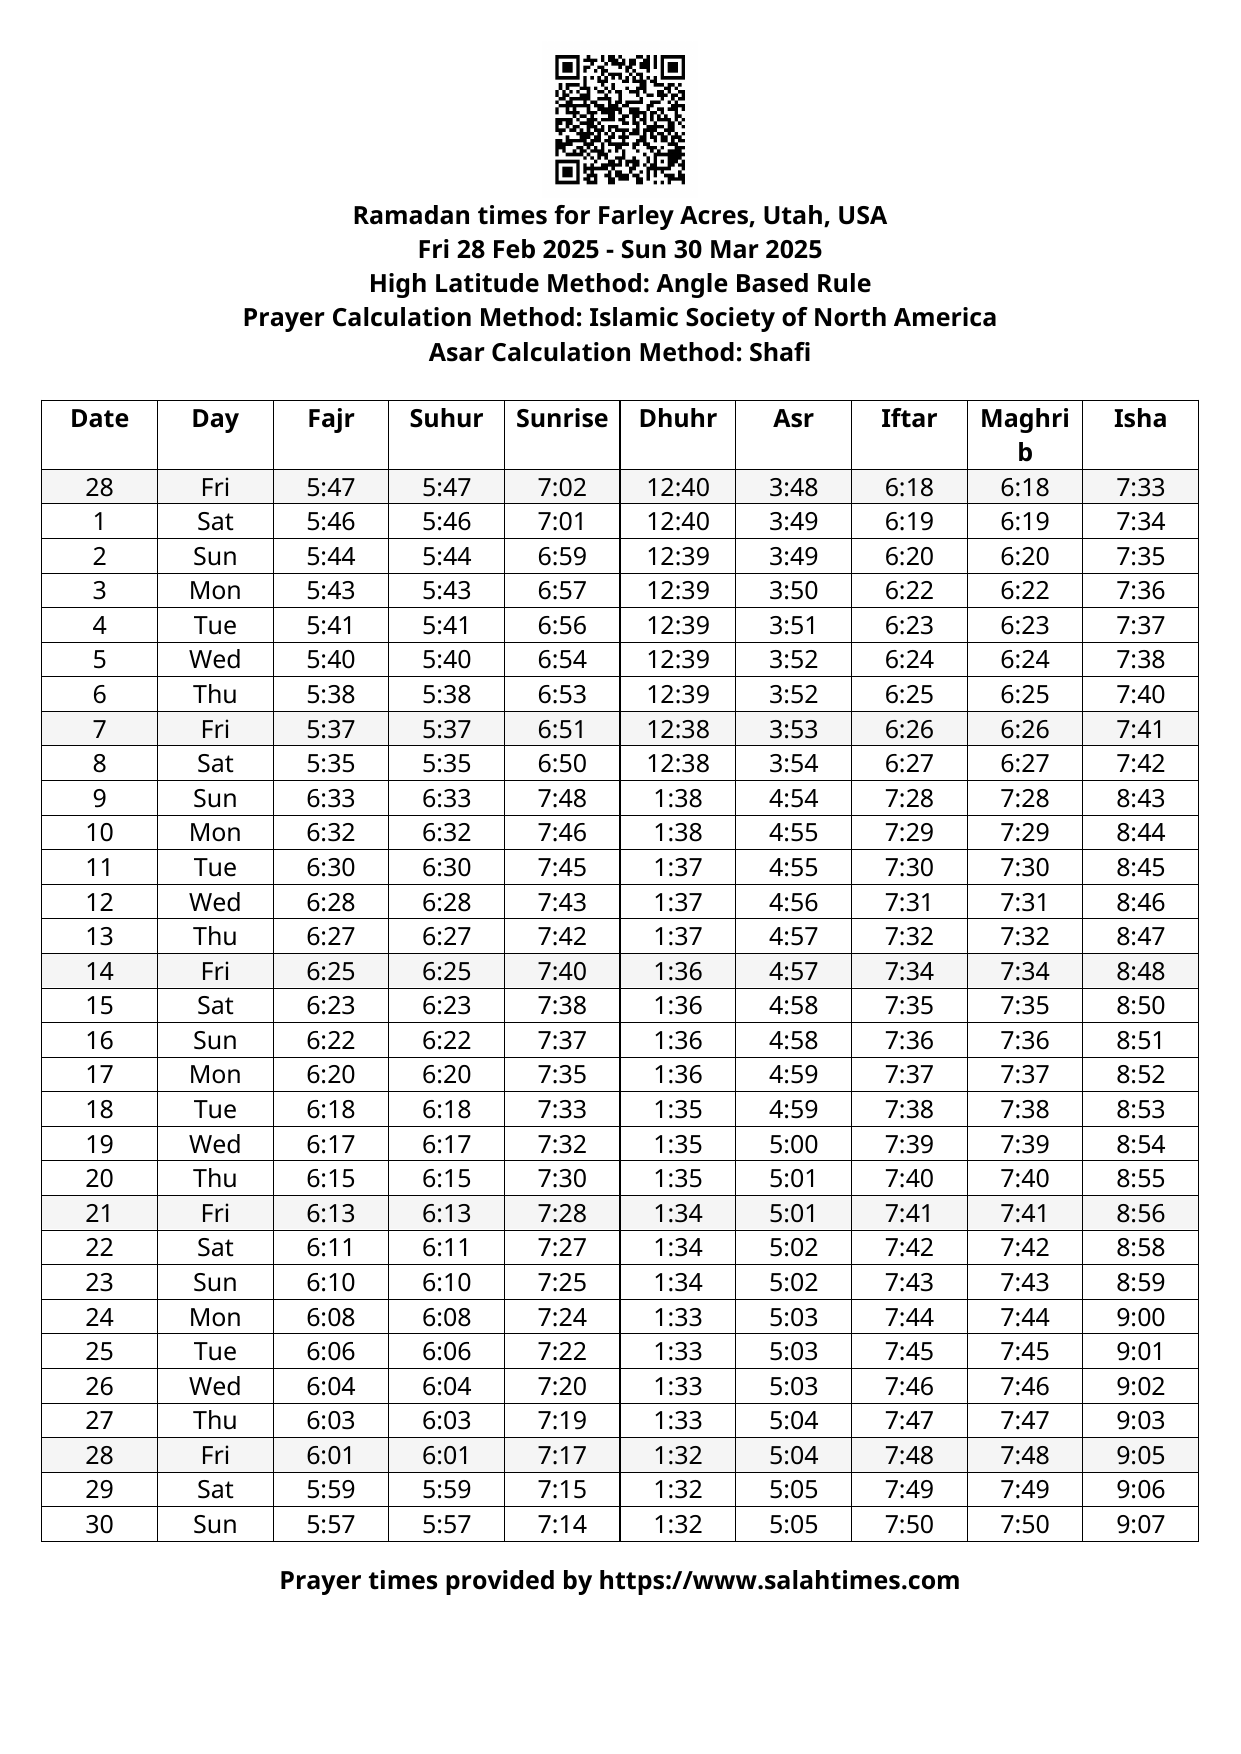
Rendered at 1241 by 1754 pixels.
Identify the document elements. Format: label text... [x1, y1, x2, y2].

table_cell Wed [158, 1127, 273, 1160]
table_cell 28 [42, 470, 157, 503]
table_cell 7:38 [852, 1092, 967, 1126]
table_cell 1:34 [621, 1265, 735, 1299]
table_cell Fri [158, 1438, 273, 1472]
table_cell 6:19 [968, 504, 1082, 538]
table_cell 7:02 [505, 470, 619, 503]
table_cell 5:35 [389, 746, 504, 780]
table_cell Sat [158, 1231, 273, 1264]
table_cell 5:04 [736, 1404, 851, 1437]
table_cell 6:28 [274, 885, 388, 918]
table_cell 6:56 [505, 608, 619, 642]
table_cell 8:48 [1083, 954, 1198, 987]
table_cell 6:04 [389, 1369, 504, 1402]
table_cell 7:27 [505, 1231, 619, 1264]
table_cell 5:46 [274, 504, 388, 538]
table_cell 6:17 [389, 1127, 504, 1160]
table_cell 9:03 [1083, 1404, 1198, 1437]
table_cell 7:28 [968, 781, 1082, 814]
table_cell 3:49 [736, 539, 851, 572]
table_cell 5 [42, 643, 157, 676]
table_cell 7:39 [968, 1127, 1082, 1160]
table_cell 5:40 [274, 643, 388, 676]
table_cell 7:42 [968, 1231, 1082, 1264]
table_cell 6:33 [274, 781, 388, 814]
table_cell 8:47 [1083, 919, 1198, 953]
table_cell 7:44 [852, 1300, 967, 1333]
table_cell 6:03 [274, 1404, 388, 1437]
table_cell 6:18 [852, 470, 967, 503]
table_cell 7:46 [505, 816, 619, 849]
table_cell 1:36 [621, 989, 735, 1022]
table_cell 2 [42, 539, 157, 572]
table_cell 5:43 [274, 574, 388, 607]
table_cell 1 [42, 504, 157, 538]
table_cell 12:39 [621, 608, 735, 642]
table_cell 3:51 [736, 608, 851, 642]
table_cell 7:25 [505, 1265, 619, 1299]
table_cell 8:55 [1083, 1161, 1198, 1195]
table_cell 1:38 [621, 781, 735, 814]
table_cell 5:44 [274, 539, 388, 572]
table_cell 1:34 [621, 1196, 735, 1229]
table_cell 5:02 [736, 1265, 851, 1299]
table_cell 7:44 [968, 1300, 1082, 1333]
table_cell 6:11 [274, 1231, 388, 1264]
table_cell 9:02 [1083, 1369, 1198, 1402]
table_cell Sat [158, 989, 273, 1022]
table_cell 7:36 [1083, 574, 1198, 607]
table_cell 6:53 [505, 677, 619, 711]
table_cell 1:32 [621, 1438, 735, 1472]
table_cell 1:36 [621, 1058, 735, 1091]
table_cell 5:05 [736, 1473, 851, 1506]
table_cell 5:47 [389, 470, 504, 503]
table_cell 6:17 [274, 1127, 388, 1160]
table_cell 3:53 [736, 712, 851, 745]
table_cell 1:36 [621, 954, 735, 987]
table_header Maghrib [968, 401, 1082, 469]
table_cell 7:42 [505, 919, 619, 953]
table_cell 8:53 [1083, 1092, 1198, 1126]
table_cell 26 [42, 1369, 157, 1402]
table_cell 6:24 [968, 643, 1082, 676]
table_cell 24 [42, 1300, 157, 1333]
table_cell 7:14 [505, 1507, 619, 1541]
table_cell 14 [42, 954, 157, 987]
table_cell 6:28 [389, 885, 504, 918]
table_cell 1:34 [621, 1231, 735, 1264]
table_cell 6:13 [274, 1196, 388, 1229]
table_cell 5:03 [736, 1334, 851, 1368]
table_cell 7:22 [505, 1334, 619, 1368]
table_cell 12:38 [621, 712, 735, 745]
table_cell 7:45 [505, 850, 619, 884]
table_cell 7:33 [505, 1092, 619, 1126]
table_cell 6:30 [274, 850, 388, 884]
table_cell 7:40 [852, 1161, 967, 1195]
table_cell 7:20 [505, 1369, 619, 1402]
table_cell 5:05 [736, 1507, 851, 1541]
table_cell 21 [42, 1196, 157, 1229]
table_cell 6:19 [852, 504, 967, 538]
table_cell 6:18 [968, 470, 1082, 503]
table_cell 6:23 [389, 989, 504, 1022]
table_cell Fri [158, 954, 273, 987]
table_cell 7:41 [968, 1196, 1082, 1229]
table_cell 7:36 [968, 1023, 1082, 1057]
table_cell 5:57 [274, 1507, 388, 1541]
table_cell Sun [158, 1265, 273, 1299]
table_cell 12:39 [621, 643, 735, 676]
table_cell 6:15 [274, 1161, 388, 1195]
table_cell 1:37 [621, 919, 735, 953]
table_cell 1:36 [621, 1023, 735, 1057]
table_cell 6:20 [274, 1058, 388, 1091]
table_cell 5:43 [389, 574, 504, 607]
table_cell 7:01 [505, 504, 619, 538]
table_cell 4:54 [736, 781, 851, 814]
table_cell 1:38 [621, 816, 735, 849]
table_cell 5:40 [389, 643, 504, 676]
table_cell 5:02 [736, 1231, 851, 1264]
table_cell 7:37 [968, 1058, 1082, 1091]
table_cell 7:45 [968, 1334, 1082, 1368]
table_cell 7:19 [505, 1404, 619, 1437]
table_cell 6:11 [389, 1231, 504, 1264]
table_cell 9:01 [1083, 1334, 1198, 1368]
table_cell 7:48 [505, 781, 619, 814]
table_cell 4 [42, 608, 157, 642]
table_cell 6:23 [274, 989, 388, 1022]
table_cell 12:38 [621, 746, 735, 780]
table_cell 7:40 [1083, 677, 1198, 711]
table_cell 6:22 [968, 574, 1082, 607]
table_cell 6:06 [389, 1334, 504, 1368]
table_cell 6:15 [389, 1161, 504, 1195]
text High Latitude Method: Angle Based Rule [42, 266, 1198, 300]
table_cell Tue [158, 608, 273, 642]
table_cell Sun [158, 539, 273, 572]
table_header Iftar [852, 401, 967, 469]
table_header Suhur [389, 401, 504, 469]
table_cell 6:20 [968, 539, 1082, 572]
table_cell 7:32 [852, 919, 967, 953]
table_cell 23 [42, 1265, 157, 1299]
table_cell 7:30 [505, 1161, 619, 1195]
table_cell 3:49 [736, 504, 851, 538]
table_cell 6:10 [274, 1265, 388, 1299]
table_cell 7:29 [968, 816, 1082, 849]
table_cell 7:49 [968, 1473, 1082, 1506]
table_cell 7:35 [505, 1058, 619, 1091]
table_cell 5:57 [389, 1507, 504, 1541]
table_cell 29 [42, 1473, 157, 1506]
table_cell 6:22 [274, 1023, 388, 1057]
table_cell 7:43 [968, 1265, 1082, 1299]
table_cell Thu [158, 1161, 273, 1195]
table_cell 6:18 [274, 1092, 388, 1126]
table_cell Fri [158, 712, 273, 745]
table_header Dhuhr [621, 401, 735, 469]
table_cell 7:47 [852, 1404, 967, 1437]
table_cell 6:13 [389, 1196, 504, 1229]
table_cell Thu [158, 919, 273, 953]
table_cell 19 [42, 1127, 157, 1160]
table_cell 6 [42, 677, 157, 711]
table_cell 7:42 [852, 1231, 967, 1264]
table_cell 5:01 [736, 1196, 851, 1229]
text Prayer Calculation Method: Islamic Society of North America [42, 300, 1198, 334]
table_cell 6:27 [968, 746, 1082, 780]
table_cell 7:41 [852, 1196, 967, 1229]
table_cell 7:28 [505, 1196, 619, 1229]
table_cell 4:58 [736, 989, 851, 1022]
table_cell 7:34 [968, 954, 1082, 987]
table_cell 7:40 [505, 954, 619, 987]
table_cell 5:59 [274, 1473, 388, 1506]
table_cell 7:46 [968, 1369, 1082, 1402]
table_cell 6:01 [274, 1438, 388, 1472]
text Ramadan times for Farley Acres, Utah, USA [42, 198, 1198, 232]
table_cell 8:54 [1083, 1127, 1198, 1160]
table_cell 6:01 [389, 1438, 504, 1472]
table_cell Sat [158, 1473, 273, 1506]
table_cell 5:35 [274, 746, 388, 780]
table_cell 6:20 [852, 539, 967, 572]
table_cell 1:37 [621, 885, 735, 918]
table_cell 9:05 [1083, 1438, 1198, 1472]
table_cell 7:31 [968, 885, 1082, 918]
table_cell 7:34 [852, 954, 967, 987]
table_cell 8:43 [1083, 781, 1198, 814]
table_cell 5:47 [274, 470, 388, 503]
table_cell 6:18 [389, 1092, 504, 1126]
table_cell 6:08 [389, 1300, 504, 1333]
table_cell 6:04 [274, 1369, 388, 1402]
table_cell 3:52 [736, 677, 851, 711]
table_cell 5:44 [389, 539, 504, 572]
table_cell 6:25 [968, 677, 1082, 711]
table_cell 5:03 [736, 1300, 851, 1333]
table_cell 7:38 [968, 1092, 1082, 1126]
table_cell 17 [42, 1058, 157, 1091]
table_cell 25 [42, 1334, 157, 1368]
table_cell 7:35 [1083, 539, 1198, 572]
table_cell 7:48 [852, 1438, 967, 1472]
table_cell Mon [158, 816, 273, 849]
table_cell Tue [158, 1334, 273, 1368]
table_cell 7:29 [852, 816, 967, 849]
table_cell Tue [158, 1092, 273, 1126]
text Fri 28 Feb 2025 - Sun 30 Mar 2025 [42, 232, 1198, 266]
table_cell 7:45 [852, 1334, 967, 1368]
table_cell 7:43 [852, 1265, 967, 1299]
table_cell 7:32 [505, 1127, 619, 1160]
table_cell 7:38 [1083, 643, 1198, 676]
table_cell 7:34 [1083, 504, 1198, 538]
table_cell 6:57 [505, 574, 619, 607]
text Prayer times provided by https://www.salahtimes.com [42, 1563, 1198, 1597]
table_cell 6:25 [389, 954, 504, 987]
table_cell 12:40 [621, 504, 735, 538]
table_cell 6:33 [389, 781, 504, 814]
table_cell 6:20 [389, 1058, 504, 1091]
table_cell 1:35 [621, 1161, 735, 1195]
table_cell 5:38 [274, 677, 388, 711]
table_cell 22 [42, 1231, 157, 1264]
table_cell 8:56 [1083, 1196, 1198, 1229]
table_cell 3:54 [736, 746, 851, 780]
table_cell 12:39 [621, 574, 735, 607]
table_cell 8:45 [1083, 850, 1198, 884]
table_cell 1:33 [621, 1369, 735, 1402]
table_cell 6:59 [505, 539, 619, 572]
table_cell 7:37 [1083, 608, 1198, 642]
table_cell Wed [158, 643, 273, 676]
table_cell 5:41 [274, 608, 388, 642]
table_cell 6:23 [968, 608, 1082, 642]
table_cell Sat [158, 504, 273, 538]
table_cell 5:37 [389, 712, 504, 745]
table_cell 27 [42, 1404, 157, 1437]
table_cell 12:39 [621, 539, 735, 572]
table_cell 12:40 [621, 470, 735, 503]
table_cell 3 [42, 574, 157, 607]
table_cell 6:32 [389, 816, 504, 849]
table_cell 5:38 [389, 677, 504, 711]
table_cell Wed [158, 885, 273, 918]
table_cell Tue [158, 850, 273, 884]
table_header Isha [1083, 401, 1198, 469]
table_cell 6:27 [852, 746, 967, 780]
table_cell 8:44 [1083, 816, 1198, 849]
table_cell 7:35 [852, 989, 967, 1022]
table_cell 11 [42, 850, 157, 884]
table_cell 6:30 [389, 850, 504, 884]
table_cell 7:32 [968, 919, 1082, 953]
table_cell 7:50 [852, 1507, 967, 1541]
table_cell 15 [42, 989, 157, 1022]
table_cell 7:41 [1083, 712, 1198, 745]
table_cell 5:01 [736, 1161, 851, 1195]
table_cell 1:33 [621, 1404, 735, 1437]
table_cell 6:24 [852, 643, 967, 676]
table_cell Sun [158, 1023, 273, 1057]
table_cell 7:38 [505, 989, 619, 1022]
table_cell 7:50 [968, 1507, 1082, 1541]
table_cell Thu [158, 677, 273, 711]
table_cell 6:27 [274, 919, 388, 953]
table_cell 12:39 [621, 677, 735, 711]
table_cell 8:51 [1083, 1023, 1198, 1057]
table_cell 16 [42, 1023, 157, 1057]
table_cell 9:07 [1083, 1507, 1198, 1541]
table_header Date [42, 401, 157, 469]
text Asar Calculation Method: Shafi [42, 334, 1198, 368]
table_cell 1:32 [621, 1507, 735, 1541]
picture [542, 41, 699, 198]
table_cell Mon [158, 1300, 273, 1333]
table_cell 9:00 [1083, 1300, 1198, 1333]
table_cell 1:37 [621, 850, 735, 884]
table_cell Sun [158, 781, 273, 814]
table_header Fajr [274, 401, 388, 469]
table_cell 6:26 [852, 712, 967, 745]
table_cell 7:31 [852, 885, 967, 918]
table_cell 6:32 [274, 816, 388, 849]
table_cell 7:28 [852, 781, 967, 814]
table_cell 7:15 [505, 1473, 619, 1506]
table_cell 3:50 [736, 574, 851, 607]
table_header Asr [736, 401, 851, 469]
table_cell 7:35 [968, 989, 1082, 1022]
table_cell 7:49 [852, 1473, 967, 1506]
table_cell 8:50 [1083, 989, 1198, 1022]
table_cell 12 [42, 885, 157, 918]
table_cell 1:33 [621, 1334, 735, 1368]
table_cell 1:32 [621, 1473, 735, 1506]
table_cell 9:06 [1083, 1473, 1198, 1506]
table_cell 6:22 [389, 1023, 504, 1057]
table_cell 4:55 [736, 816, 851, 849]
table_cell 8:46 [1083, 885, 1198, 918]
table_cell 5:46 [389, 504, 504, 538]
table_cell 5:00 [736, 1127, 851, 1160]
table_cell Mon [158, 1058, 273, 1091]
table_cell 7 [42, 712, 157, 745]
table_cell 7:37 [505, 1023, 619, 1057]
table_cell 7:36 [852, 1023, 967, 1057]
table_cell 6:23 [852, 608, 967, 642]
table_cell 1:33 [621, 1300, 735, 1333]
table_cell 10 [42, 816, 157, 849]
table_cell 6:25 [274, 954, 388, 987]
table_cell 6:26 [968, 712, 1082, 745]
table_cell 4:59 [736, 1058, 851, 1091]
table_cell Fri [158, 470, 273, 503]
table_cell 6:25 [852, 677, 967, 711]
table_cell 6:08 [274, 1300, 388, 1333]
table_cell 28 [42, 1438, 157, 1472]
table_cell 8:52 [1083, 1058, 1198, 1091]
table_cell Wed [158, 1369, 273, 1402]
table_cell 7:48 [968, 1438, 1082, 1472]
table_cell 7:42 [1083, 746, 1198, 780]
table_cell 4:55 [736, 850, 851, 884]
table_cell 7:30 [968, 850, 1082, 884]
table_cell 6:03 [389, 1404, 504, 1437]
table_cell 3:52 [736, 643, 851, 676]
table_cell 8:58 [1083, 1231, 1198, 1264]
table_header Day [158, 401, 273, 469]
table_cell 7:40 [968, 1161, 1082, 1195]
table_cell 8 [42, 746, 157, 780]
table_cell 7:47 [968, 1404, 1082, 1437]
table_cell Thu [158, 1404, 273, 1437]
table_cell 6:50 [505, 746, 619, 780]
table_cell 5:04 [736, 1438, 851, 1472]
table_cell 3:48 [736, 470, 851, 503]
table_cell 1:35 [621, 1127, 735, 1160]
table_cell 5:59 [389, 1473, 504, 1506]
table_cell 4:57 [736, 919, 851, 953]
table_cell 7:39 [852, 1127, 967, 1160]
table_cell 30 [42, 1507, 157, 1541]
table_cell 6:27 [389, 919, 504, 953]
table_cell 18 [42, 1092, 157, 1126]
table_cell 9 [42, 781, 157, 814]
table_cell 1:35 [621, 1092, 735, 1126]
table_cell 7:46 [852, 1369, 967, 1402]
table_cell 5:37 [274, 712, 388, 745]
table_cell 5:41 [389, 608, 504, 642]
table_cell 6:06 [274, 1334, 388, 1368]
table_cell 7:24 [505, 1300, 619, 1333]
table_cell 8:59 [1083, 1265, 1198, 1299]
table_cell 6:54 [505, 643, 619, 676]
table_cell Sun [158, 1507, 273, 1541]
table_cell 6:10 [389, 1265, 504, 1299]
table_cell 6:51 [505, 712, 619, 745]
table_cell 20 [42, 1161, 157, 1195]
table_cell 7:33 [1083, 470, 1198, 503]
table_cell 6:22 [852, 574, 967, 607]
table_header Sunrise [505, 401, 619, 469]
table_cell 4:59 [736, 1092, 851, 1126]
table_cell 7:37 [852, 1058, 967, 1091]
table_cell 7:43 [505, 885, 619, 918]
table_cell 7:17 [505, 1438, 619, 1472]
table_cell Sat [158, 746, 273, 780]
table_cell 4:58 [736, 1023, 851, 1057]
table_cell 4:57 [736, 954, 851, 987]
table_cell 7:30 [852, 850, 967, 884]
table_cell 13 [42, 919, 157, 953]
table_cell 4:56 [736, 885, 851, 918]
table_cell Fri [158, 1196, 273, 1229]
table_cell Mon [158, 574, 273, 607]
table_cell 5:03 [736, 1369, 851, 1402]
